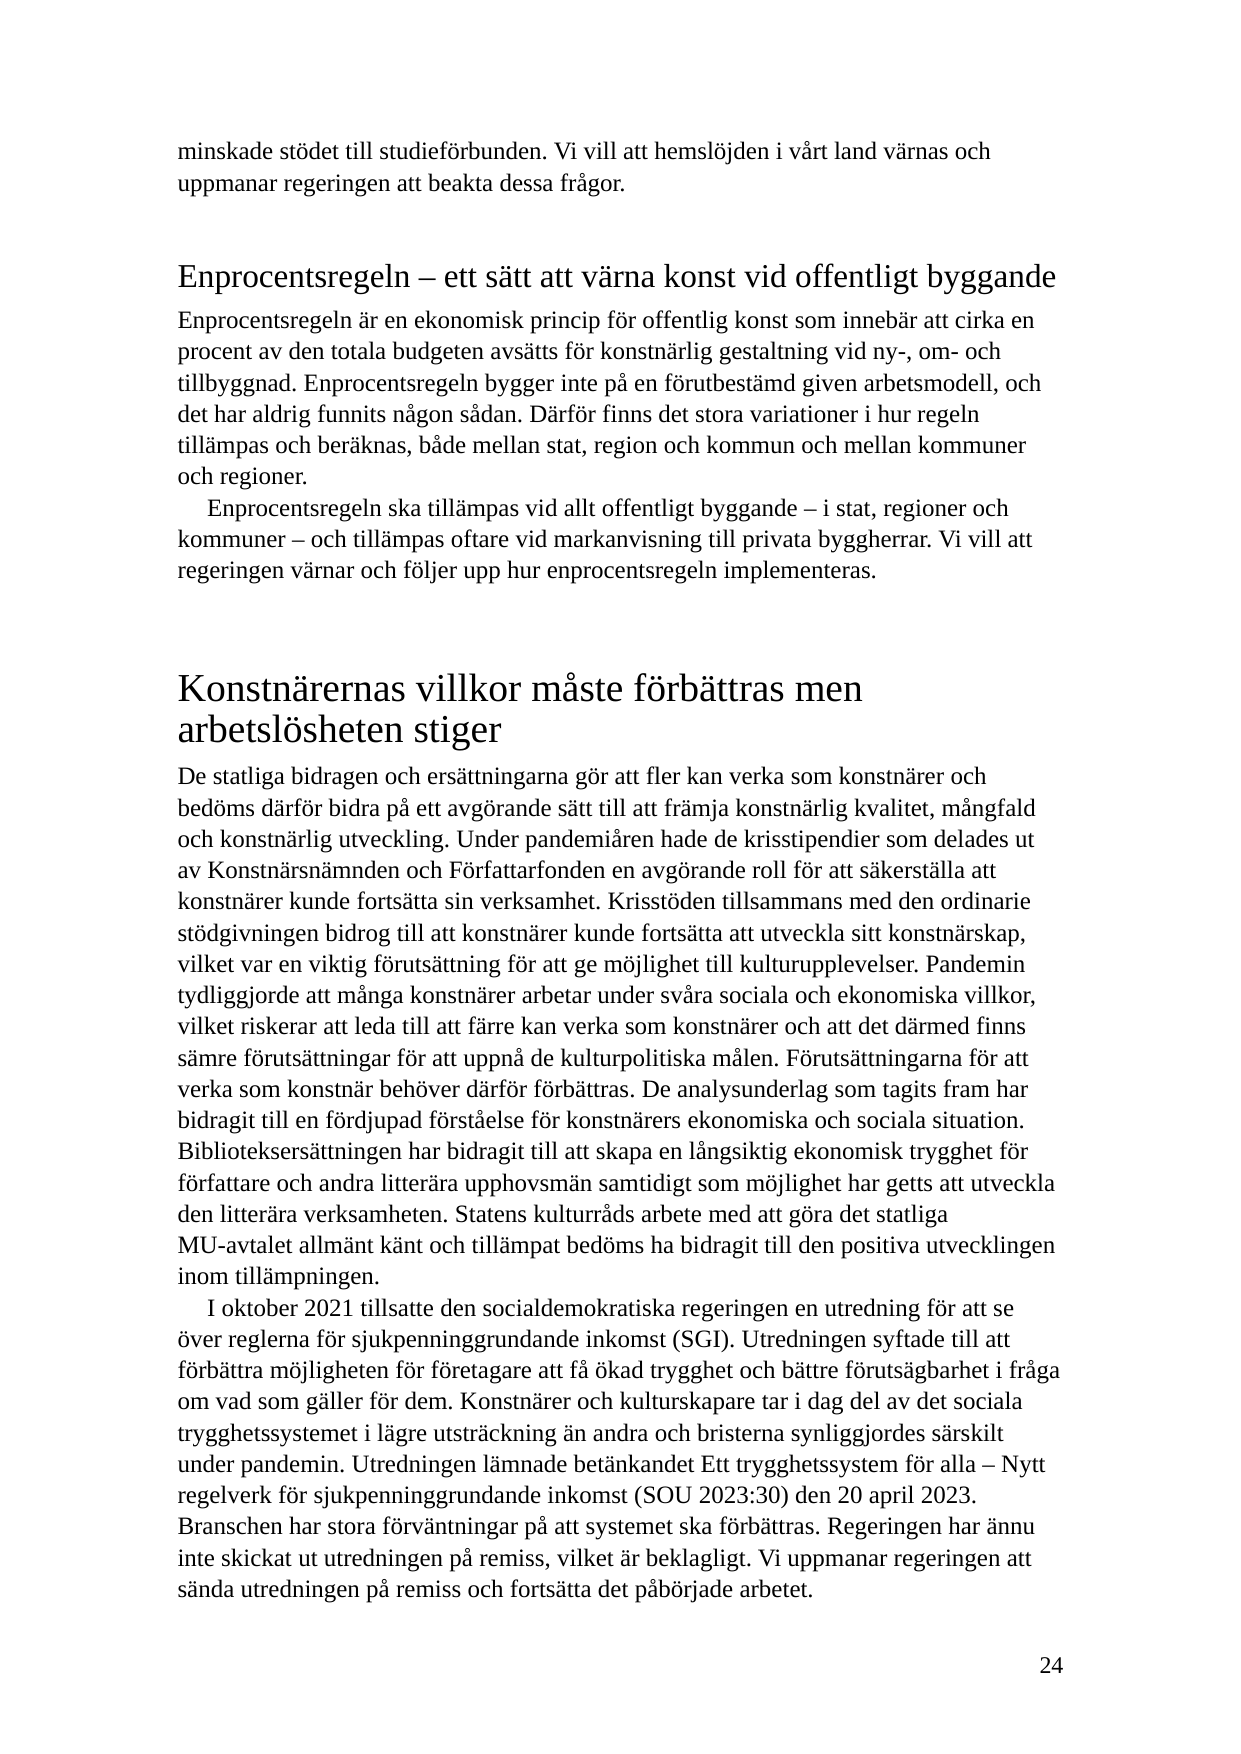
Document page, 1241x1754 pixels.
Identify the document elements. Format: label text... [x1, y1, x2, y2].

subtitle Enprocentsregeln – ett sätt att värna konst vid offentligt byggande [177, 259, 1063, 294]
text I oktober 2021 tillsatte den socialdemokratiska regeringen en utredning för att se över reglerna för sjukpenninggrundande inkomst (SGI). Utredningen syftade till att förbättra möjligheten för företagare att få ökad trygghet och bättre förutsägbarhet i fråga om vad som gäller för dem. Konstnärer och kulturskapare tar i dag del av det sociala trygghetssystemet i lägre utsträckning än andra och bristerna synliggjordes särskilt under pandemin. Utredningen lämnade betänkandet Ett trygghetssystem för alla – Nytt regelverk för sjukpenninggrundande inkomst (SOU 2023:30) den 20 april 2023. Branschen har stora förväntningar på att systemet ska förbättras. Regeringen har ännu inte skickat ut utredningen på remiss, vilket är beklagligt. Vi uppmanar regeringen att sända utredningen på remiss och fortsätta det påbörjade arbetet. [177, 1290, 1063, 1603]
text De statliga bidragen och ersättningarna gör att fler kan verka som konstnärer och bedöms därför bidra på ett avgörande sätt till att främja konstnärlig kvalitet, mångfald och konstnärlig utveckling. Under pandemiåren hade de krisstipendier som delades ut av Konstnärsnämnden och Författarfonden en avgörande roll för att säkerställa att konstnärer kunde fortsätta sin verksamhet. Krisstöden tillsammans med den ordinarie stödgivningen bidrog till att konstnärer kunde fortsätta att utveckla sitt konstnärskap, vilket var en viktig förutsättning för att ge möjlighet till kulturupplevelser. Pandemin tydliggjorde att många konstnärer arbetar under svåra sociala och ekonomiska villkor, vilket riskerar att leda till att färre kan verka som konstnärer och att det därmed finns sämre förutsättningar för att uppnå de kulturpolitiska målen. Förutsättningarna för att verka som konstnär behöver därför förbättras. De analysunderlag som tagits fram har bidragit till en fördjupad förståelse för konstnärers ekonomiska och sociala situation. Biblioteksersättningen har bidragit till att skapa en långsiktig ekonomisk trygghet för författare och andra litterära upphovsmän samtidigt som möjlighet har getts att utveckla den litterära verksamheten. Statens kulturråds arbete med att göra det statliga MU-avtalet allmänt känt och tillämpat bedöms ha bidragit till den positiva utvecklingen inom tillämpningen. [177, 759, 1063, 1290]
text Enprocentsregeln är en ekonomisk princip för offentlig konst som innebär att cirka en procent av den totala budgeten avsätts för konstnärlig gestaltning vid ny-, om- och tillbyggnad. Enprocentsregeln bygger inte på en förutbestämd given arbetsmodell, och det har aldrig funnits någon sådan. Därför finns det stora variationer i hur regeln tillämpas och beräknas, både mellan stat, region och kommun och mellan kommuner och regioner. [177, 303, 1063, 490]
subtitle Konstnärernas villkor måste förbättras men arbetslösheten stiger [177, 669, 1063, 751]
text Enprocentsregeln ska tillämpas vid allt offentligt byggande – i stat, regioner och kommuner – och tillämpas oftare vid markanvisning till privata byggherrar. Vi vill att regeringen värnar och följer upp hur enprocentsregeln implementeras. [177, 490, 1063, 584]
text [177, 134, 1063, 196]
